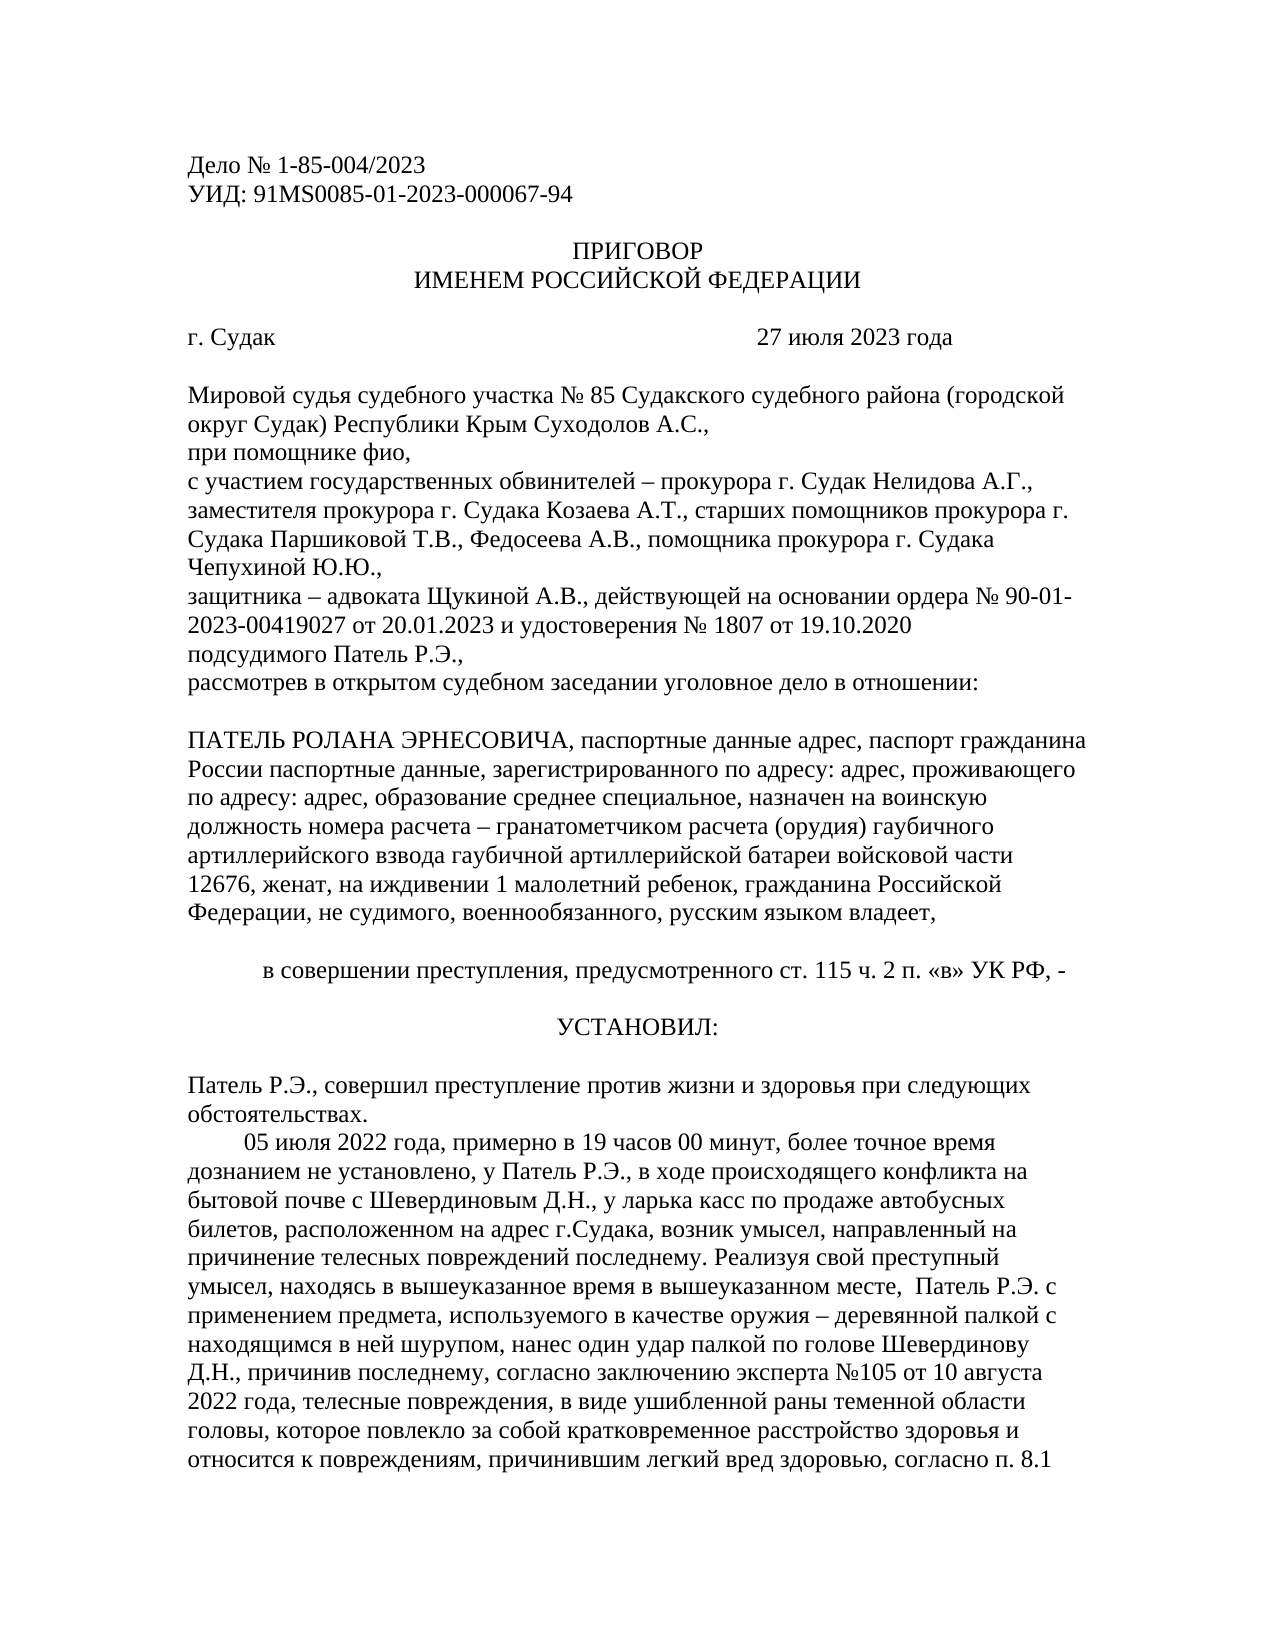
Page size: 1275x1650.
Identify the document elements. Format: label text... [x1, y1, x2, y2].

text в совершении преступления, предусмотренного ст. 115 ч. 2 п. «в» УК РФ, - [187, 955, 1087, 984]
text Мировой судья судебного участка № 85 Судакского судебного района (городской округ Судак) Республики Крым Суходолов А.С., [187, 380, 1087, 437]
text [187, 1127, 1087, 1472]
text защитника – адвоката Щукиной А.В., действующей на основании ордера № 90-01-2023-00419027 от 20.01.2023 и удостоверения № 1807 от 19.10.2020 [187, 581, 1087, 639]
text ИМЕНЕМ РОССИЙСКОЙ ФЕДЕРАЦИИ [187, 265, 1087, 294]
text ПАТЕЛЬ РОЛАНА ЭРНЕСОВИЧА, паспортные данные адрес, паспорт гражданина России паспортные данные, зарегистрированного по адресу: адрес, проживающего по адресу: адрес, образование среднее специальное, назначен на воинскую должность номера расчета – гранатометчиком расчета (орудия) гаубичного артиллерийского взвода гаубичной артиллерийской батареи войсковой части 12676, женат, на иждивении 1 малолетний ребенок, гражданина Российской Федерации, не судимого, военнообязанного, русским языком владеет, [187, 725, 1087, 926]
text ПРИГОВОР [187, 236, 1087, 265]
text при помощнике фио, [187, 437, 1087, 466]
text Дело № 1-85-004/2023 [187, 150, 1087, 179]
text УСТАНОВИЛ: [187, 1012, 1087, 1041]
text УИД: 91MS0085-01-2023-000067-94 [187, 179, 1087, 207]
text г. Судак 27 июля 2023 года [187, 322, 1087, 351]
text рассмотрев в открытом судебном заседании уголовное дело в отношении: [187, 667, 1087, 696]
text Патель Р.Э., совершил преступление против жизни и здоровья при следующих обстоятельствах. [187, 1070, 1087, 1127]
text подсудимого Патель Р.Э., [187, 639, 1087, 667]
text с участием государственных обвинителей – прокурора г. Судак Нелидова А.Г., заместителя прокурора г. Судака Козаева А.Т., старших помощников прокурора г. Судака Паршиковой Т.В., Федосеева А.В., помощника прокурора г. Судака Чепухиной Ю.Ю., [187, 466, 1087, 581]
